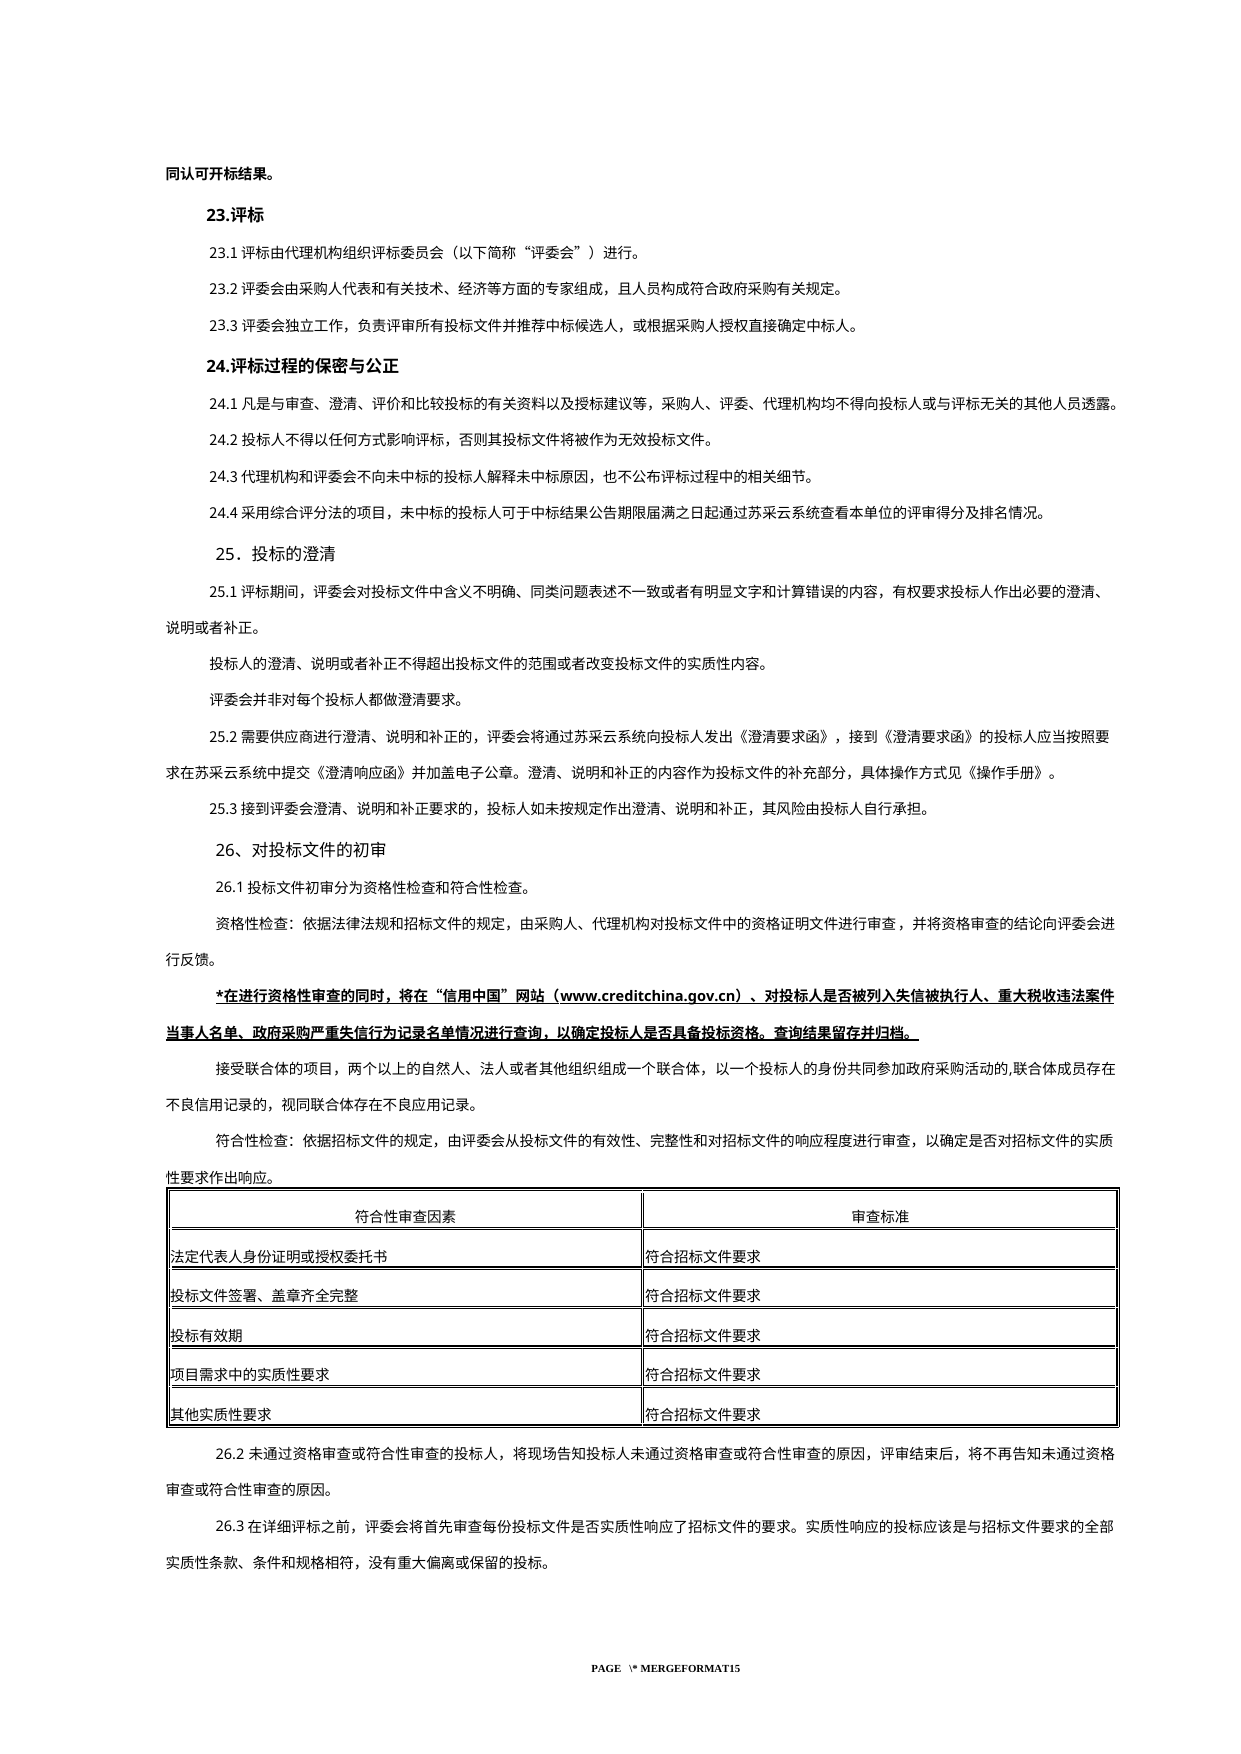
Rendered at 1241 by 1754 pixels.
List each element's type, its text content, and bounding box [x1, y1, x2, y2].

text 25.1 评标期间，评委会对投标文件中含义不明确、同类问题表述不一致或者有明显文字和计算错误的内容，有权要求投标人作出必要的澄清、说明或者补正。 [165, 565, 1115, 637]
text 24.评标过程的保密与公正 [165, 335, 1115, 377]
text 23.评标 [165, 184, 1115, 226]
table_header 符合性审查因素 [170, 1191, 643, 1227]
text 接受联合体的项目，两个以上的自然人、法人或者其他组织组成一个联合体，以一个投标人的身份共同参加政府采购活动的,联合体成员存在不良信用记录的，视同联合体存在不良应用记录。 [165, 1042, 1115, 1115]
subtitle 25．投标的澄清 [165, 522, 1115, 565]
table_cell 符合招标文件要求 [644, 1266, 1117, 1306]
text 25.2 需要供应商进行澄清、说明和补正的，评委会将通过苏采云系统向投标人发出《澄清要求函》，接到《澄清要求函》的投标人应当按照要求在苏采云系统中提交《澄清响应函》并加盖电子公章。澄清、说明和补正的内容作为投标文件的补充部分，具体操作方式见《操作手册》。 [165, 710, 1115, 782]
text 23.3 评委会独立工作，负责评审所有投标文件并推荐中标候选人，或根据采购人授权直接确定中标人。 [165, 299, 1115, 335]
table_cell 法定代表人身份证明或授权委托书 [168, 1227, 643, 1266]
text 26.1投标文件初审分为资格性检查和符合性检查。 [165, 861, 1115, 897]
text 23.2 评委会由采购人代表和有关技术、经济等方面的专家组成，且人员构成符合政府采购有关规定。 [165, 263, 1115, 299]
text 26.2 未通过资格审查或符合性审查的投标人，将现场告知投标人未通过资格审查或符合性审查的原因，评审结束后，将不再告知未通过资格审查或符合性审查的原因。 [165, 1427, 1115, 1500]
text 符合性检查：依据招标文件的规定，由评委会从投标文件的有效性、完整性和对招标文件的响应程度进行审查，以确定是否对招标文件的实质性要求作出响应。 [165, 1115, 1115, 1187]
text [165, 148, 1115, 184]
table_cell 符合招标文件要求 [644, 1345, 1117, 1385]
text 资格性检查：依据法律法规和招标文件的规定，由采购人、代理机构对投标文件中的资格证明文件进行审查，并将资格审查的结论向评委会进行反馈。 [165, 897, 1115, 970]
text 24.2 投标人不得以任何方式影响评标，否则其投标文件将被作为无效投标文件。 [165, 414, 1115, 450]
text 24.3 代理机构和评委会不向未中标的投标人解释未中标原因，也不公布评标过程中的相关细节。 [165, 450, 1115, 486]
text 24.1 凡是与审查、澄清、评价和比较投标的有关资料以及授标建议等，采购人、评委、代理机构均不得向投标人或与评标无关的其他人员透露。 [165, 377, 1115, 414]
table_cell 投标有效期 [168, 1306, 643, 1345]
text 评委会并非对每个投标人都做澄清要求。 [165, 674, 1115, 710]
text 24.4 采用综合评分法的项目，未中标的投标人可于中标结果公告期限届满之日起通过苏采云系统查看本单位的评审得分及排名情况。 [165, 486, 1115, 522]
text 25.3 接到评委会澄清、说明和补正要求的，投标人如未按规定作出澄清、说明和补正，其风险由投标人自行承担。 [165, 782, 1115, 819]
text *在进行资格性审查的同时，将在“信用中国”网站（www.creditchina.gov.cn）、对投标人是否被列入失信被执行人、重大税收违法案件当事人名单、政府采购严重失信行为记录名单情况进行查询，以确定投标人是否具备投标资格。查询结果留存并归档。 [165, 970, 1115, 1042]
table_cell 符合招标文件要求 [643, 1306, 1118, 1345]
subtitle 26、对投标文件的初审 [165, 819, 1115, 861]
table_cell 符合招标文件要求 [643, 1227, 1118, 1266]
table_header 审查标准 [643, 1191, 1116, 1227]
table_cell 其他实质性要求 [168, 1385, 643, 1424]
table_cell 投标文件签署、盖章齐全完整 [170, 1266, 641, 1306]
text 26.3在详细评标之前，评委会将首先审查每份投标文件是否实质性响应了招标文件的要求。实质性响应的投标应该是与招标文件要求的全部实质性条款、条件和规格相符，没有重大偏离或保留的投标。 [165, 1500, 1115, 1572]
table_cell 项目需求中的实质性要求 [170, 1345, 641, 1385]
table_cell 符合招标文件要求 [643, 1385, 1118, 1424]
text 投标人的澄清、说明或者补正不得超出投标文件的范围或者改变投标文件的实质性内容。 [165, 637, 1115, 674]
text 23.1 评标由代理机构组织评标委员会（以下简称“评委会”）进行。 [165, 226, 1115, 263]
